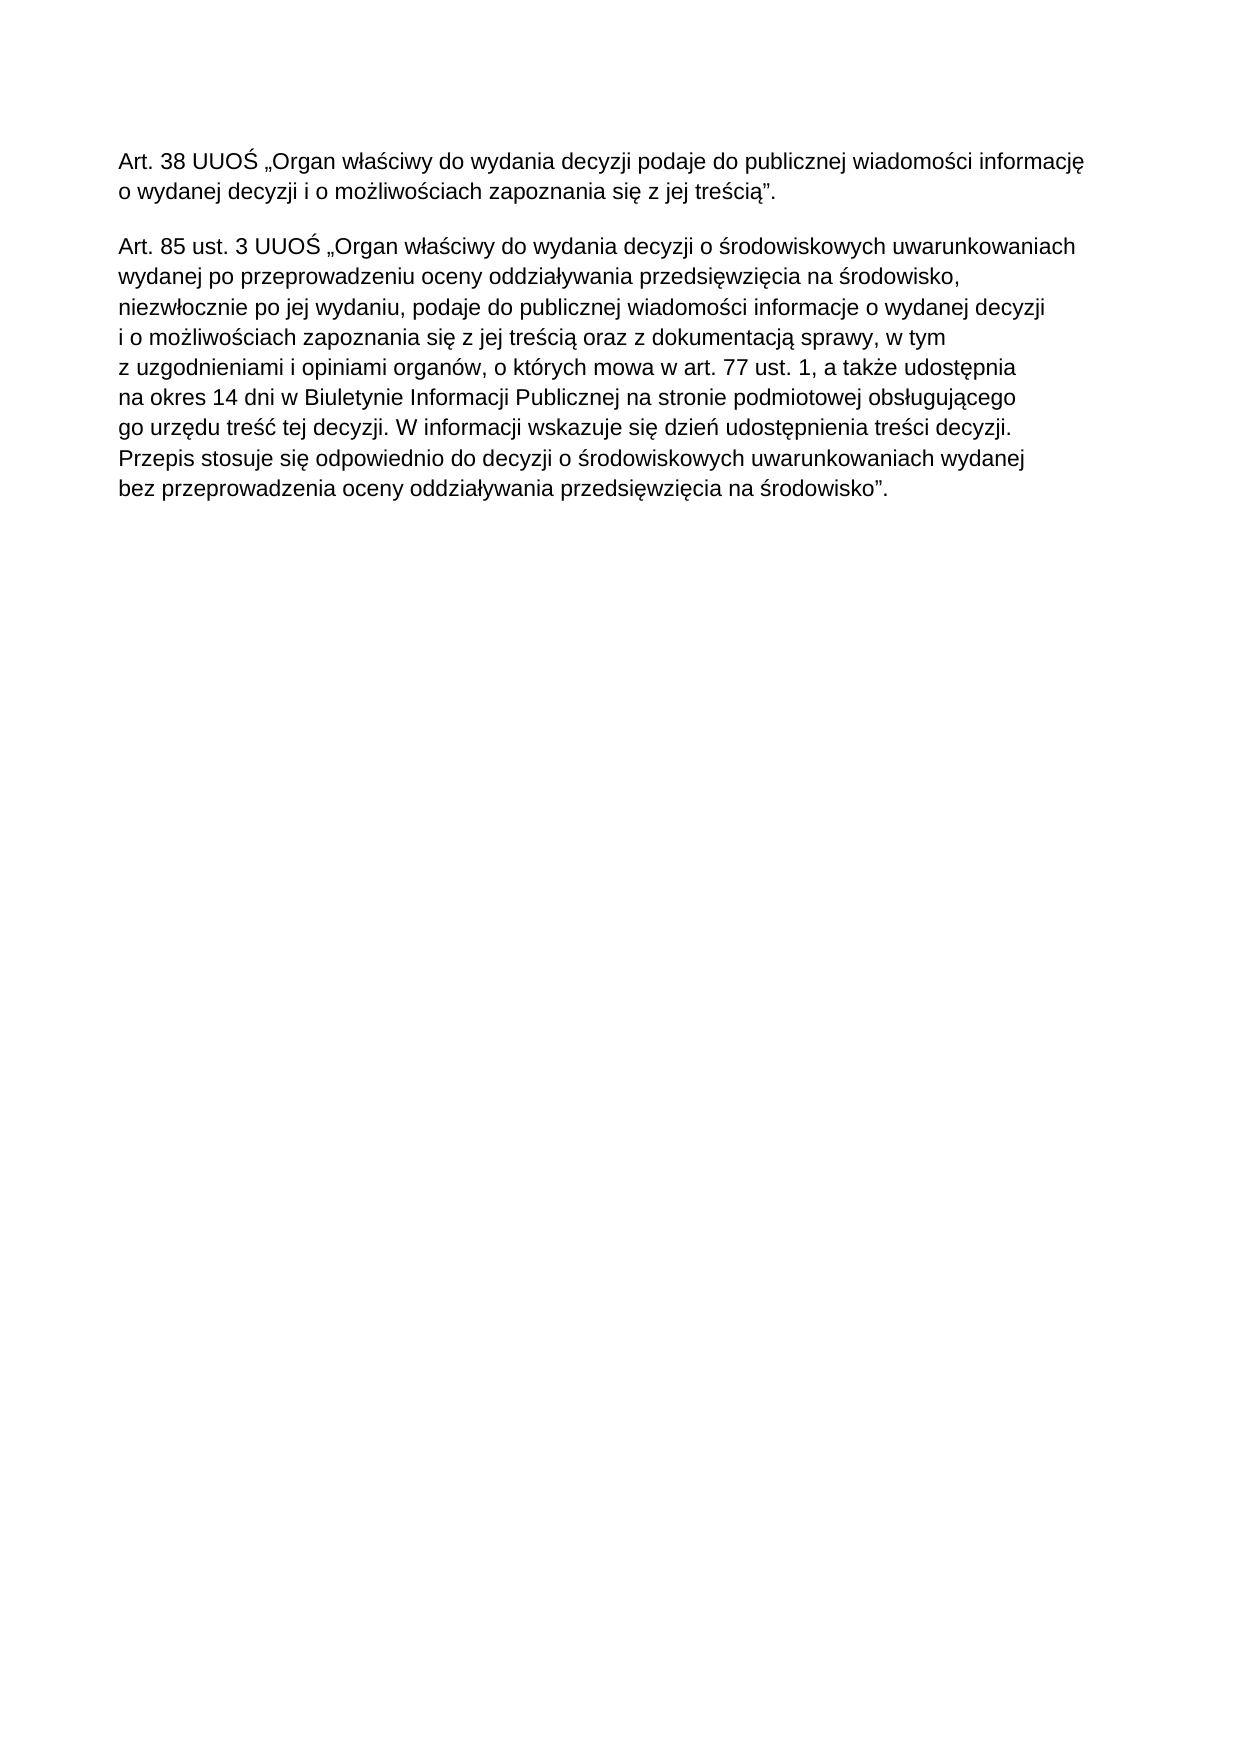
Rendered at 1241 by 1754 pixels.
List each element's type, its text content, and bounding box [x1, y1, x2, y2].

text Art. 85 ust. 3 UUOŚ „Organ właściwy do wydania decyzji o środowiskowych uwarunkowaniach wydanej po przeprowadzeniu oceny oddziaływania przedsięwzięcia na środowisko, niezwłocznie po jej wydaniu, podaje do publicznej wiadomości informacje o wydanej decyzji i o możliwościach zapoznania się z jej treścią oraz z dokumentacją sprawy, w tym z uzgodnieniami i opiniami organów, o których mowa w art. 77 ust. 1, a także udostępnia na okres 14 dni w Biuletynie Informacji Publicznej na stronie podmiotowej obsługującego go urzędu treść tej decyzji. W informacji wskazuje się dzień udostępnienia treści decyzji. Przepis stosuje się odpowiednio do decyzji o środowiskowych uwarunkowaniach wydanej bez przeprowadzenia oceny oddziaływania przedsięwzięcia na środowisko”. [118, 233, 1092, 501]
text Art. 38 UUOŚ „Organ właściwy do wydania decyzji podaje do publicznej wiadomości informację o wydanej decyzji i o możliwościach zapoznania się z jej treścią”. [118, 148, 1092, 204]
